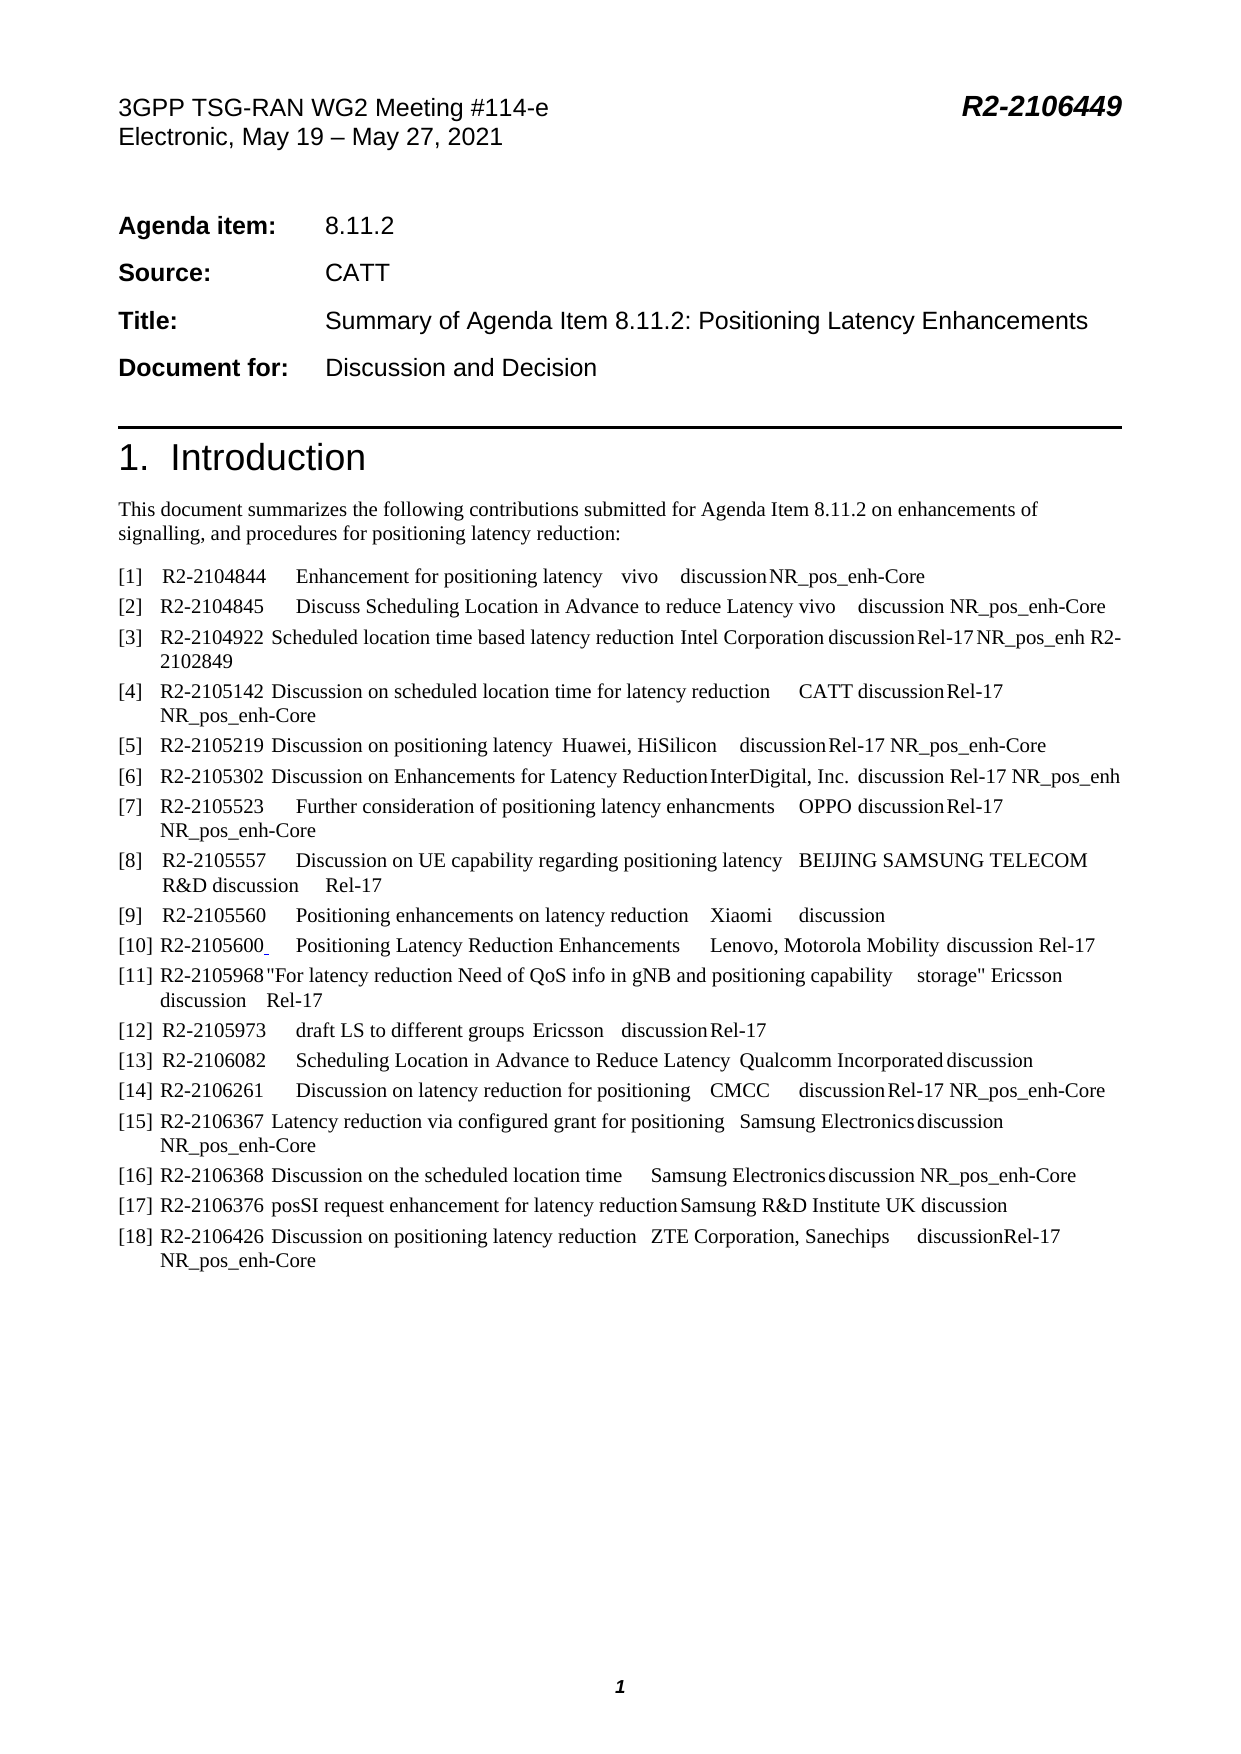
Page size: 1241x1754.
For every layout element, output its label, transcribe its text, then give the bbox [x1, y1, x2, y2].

text Source: CATT [118, 258, 1122, 287]
list R2-2105219 Discussion on positioning latency Huawei, HiSilicon discussion Rel-17 NR_pos_enh-Core [118, 733, 1122, 757]
text Electronic, May 19 – May 27, 2021 [118, 122, 1122, 151]
text This document summarizes the following contributions submitted for Agenda Item 8.11.2 on enhancements of signalling, and procedures for positioning latency reduction: [118, 497, 1122, 545]
list R2-2105973 draft LS to different groups Ericsson discussion Rel-17 [118, 1018, 1122, 1042]
text Title: Summary of Agenda Item 8.11.2: Positioning Latency Enhancements [118, 306, 1122, 335]
list R2-2105557 Discussion on UE capability regarding positioning latency BEIJING SAMSUNG TELECOM R&D discussion Rel-17 [118, 848, 1122, 897]
list R2-2106368 Discussion on the scheduled location time Samsung Electronics discussion NR_pos_enh-Core [118, 1163, 1122, 1187]
subtitle 1. Introduction [118, 429, 1122, 478]
list R2-2104845 Discuss Scheduling Location in Advance to reduce Latency vivo discussion NR_pos_enh-Core [118, 594, 1122, 618]
list R2-2105523 Further consideration of positioning latency enhancments OPPO discussion Rel-17 NR_pos_enh-Core [118, 794, 1122, 842]
list R2-2104844 Enhancement for positioning latency vivo discussion NR_pos_enh-Core [118, 564, 1122, 588]
list R2-2105600 Positioning Latency Reduction Enhancements Lenovo, Motorola Mobility discussion Rel-17 [118, 933, 1122, 957]
list R2-2105302 Discussion on Enhancements for Latency Reduction InterDigital, Inc. discussion Rel-17 NR_pos_enh [118, 764, 1122, 788]
list R2-2106426 Discussion on positioning latency reduction ZTE Corporation, Sanechips discussionRel-17 NR_pos_enh-Core [118, 1224, 1122, 1272]
text Document for: Discussion and Decision [118, 353, 1122, 382]
list R2-2106367 Latency reduction via configured grant for positioning Samsung Electronics discussion NR_pos_enh-Core [118, 1109, 1122, 1157]
list R2-2105142 Discussion on scheduled location time for latency reduction CATT discussion Rel-17 NR_pos_enh-Core [118, 679, 1122, 727]
list R2-2106261 Discussion on latency reduction for positioning CMCC discussion Rel-17 NR_pos_enh-Core [118, 1078, 1122, 1102]
text Agenda item: 8.11.2 [118, 211, 1122, 240]
list R2-2106082 Scheduling Location in Advance to Reduce Latency Qualcomm Incorporated discussion [118, 1048, 1122, 1072]
text 3GPP TSG-RAN WG2 Meeting #114-e R2-2106449 [118, 89, 1122, 122]
list R2-2105968 "For latency reduction Need of QoS info in gNB and positioning capability storage" Ericsson discussion Rel-17 [118, 963, 1122, 1012]
list R2-2104922 Scheduled location time based latency reduction Intel Corporation discussion Rel-17 NR_pos_enh R2-2102849 [118, 625, 1122, 673]
list R2-2105560 Positioning enhancements on latency reduction Xiaomi discussion [118, 903, 1122, 927]
list R2-2106376 posSI request enhancement for latency reduction Samsung R&D Institute UK discussion [118, 1193, 1122, 1217]
